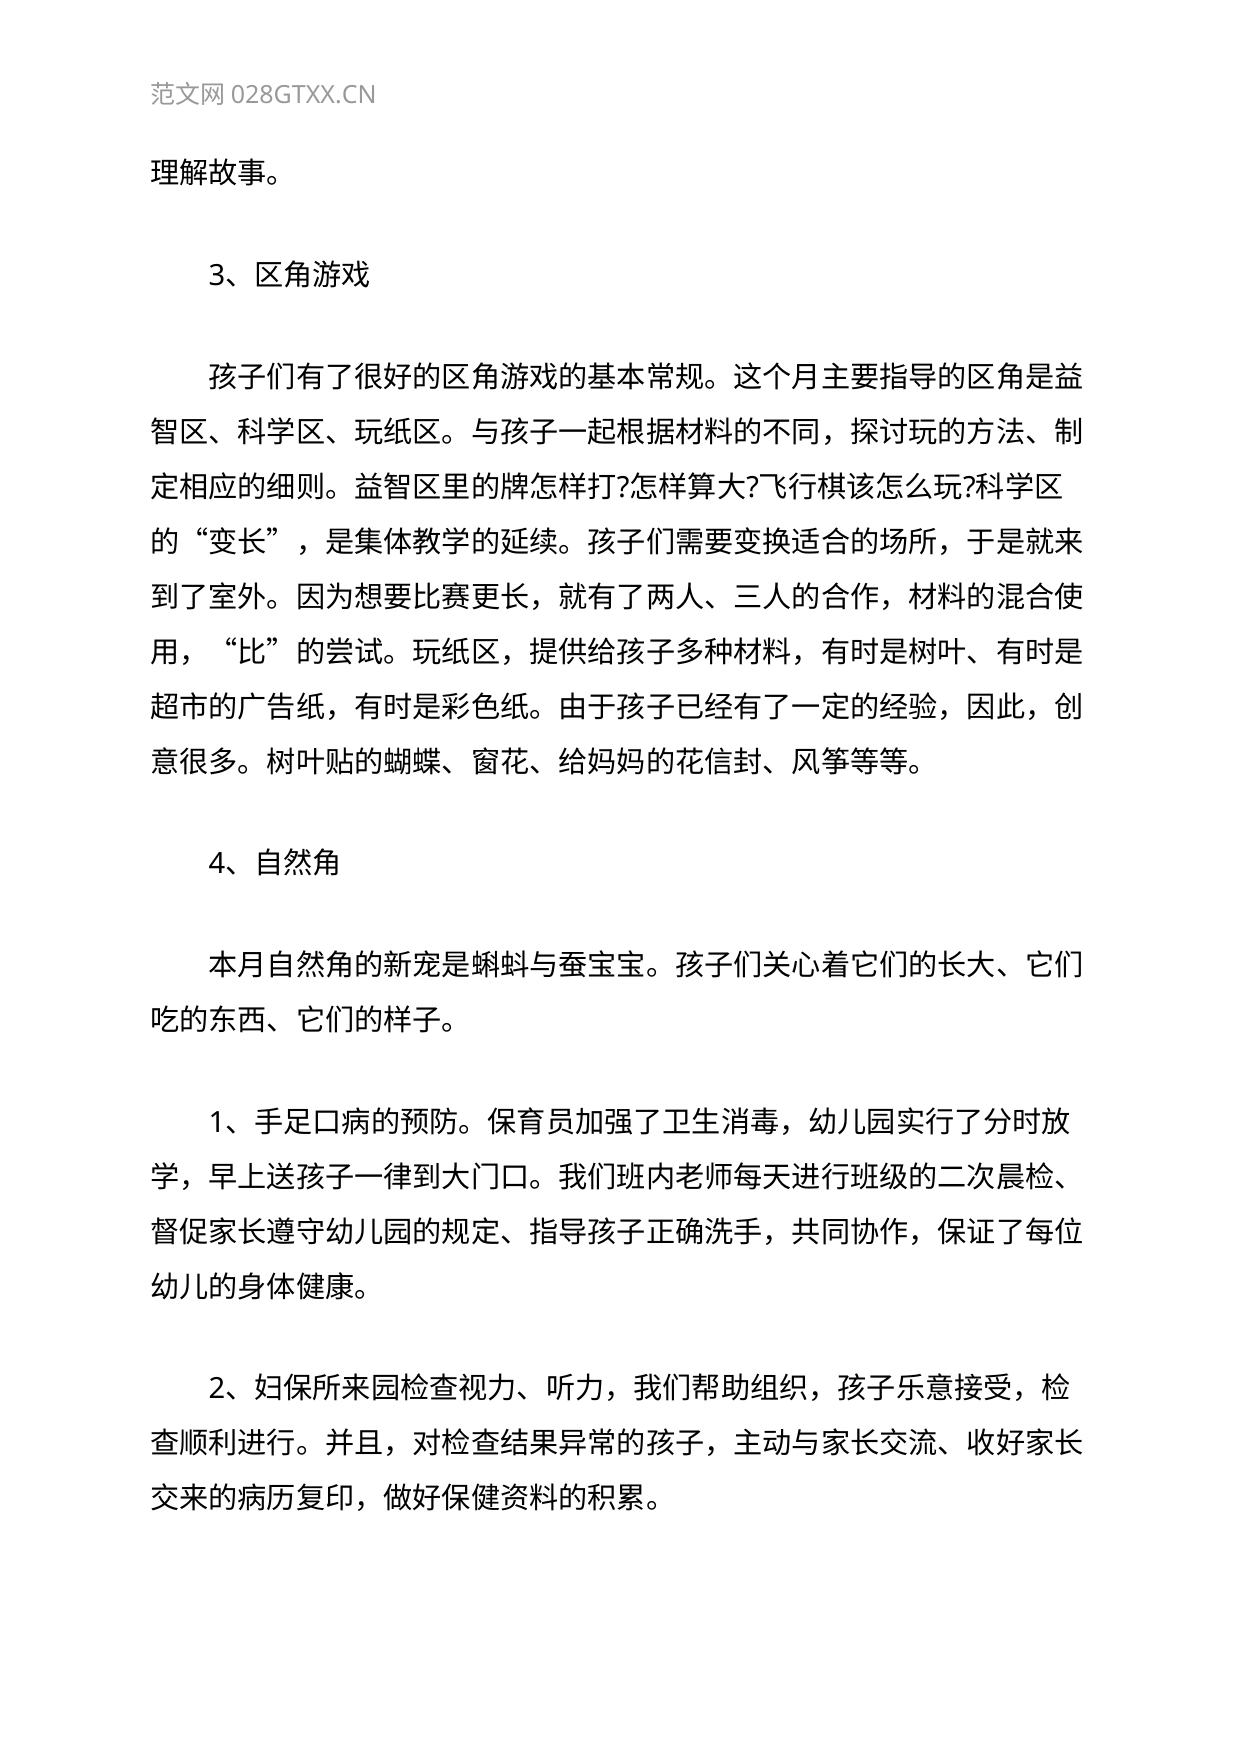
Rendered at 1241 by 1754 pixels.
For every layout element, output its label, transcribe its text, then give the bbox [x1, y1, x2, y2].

text 2、妇保所来园检查视力、听力，我们帮助组织，孩子乐意接受，检查顺利进行。并且，对检查结果异常的孩子，主动与家长交流、收好家长交来的病历复印，做好保健资料的积累。 [150, 1365, 1090, 1517]
text 3、区角游戏 [150, 252, 1090, 294]
text 本月自然角的新宠是蝌蚪与蚕宝宝。孩子们关心着它们的长大、它们吃的东西、它们的样子。 [150, 942, 1090, 1039]
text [150, 150, 1090, 192]
text 孩子们有了很好的区角游戏的基本常规。这个月主要指导的区角是益智区、科学区、玩纸区。与孩子一起根据材料的不同，探讨玩的方法、制定相应的细则。益智区里的牌怎样打?怎样算大?飞行棋该怎么玩?科学区的“变长”，是集体教学的延续。孩子们需要变换适合的场所，于是就来到了室外。因为想要比赛更长，就有了两人、三人的合作，材料的混合使用，“比”的尝试。玩纸区，提供给孩子多种材料，有时是树叶、有时是超市的广告纸，有时是彩色纸。由于孩子已经有了一定的经验，因此，创意很多。树叶贴的蝴蝶、窗花、给妈妈的花信封、风筝等等。 [150, 354, 1090, 780]
text 1、手足口病的预防。保育员加强了卫生消毒，幼儿园实行了分时放学，早上送孩子一律到大门口。我们班内老师每天进行班级的二次晨检、督促家长遵守幼儿园的规定、指导孩子正确洗手，共同协作，保证了每位幼儿的身体健康。 [150, 1098, 1090, 1306]
text 4、自然角 [150, 840, 1090, 882]
